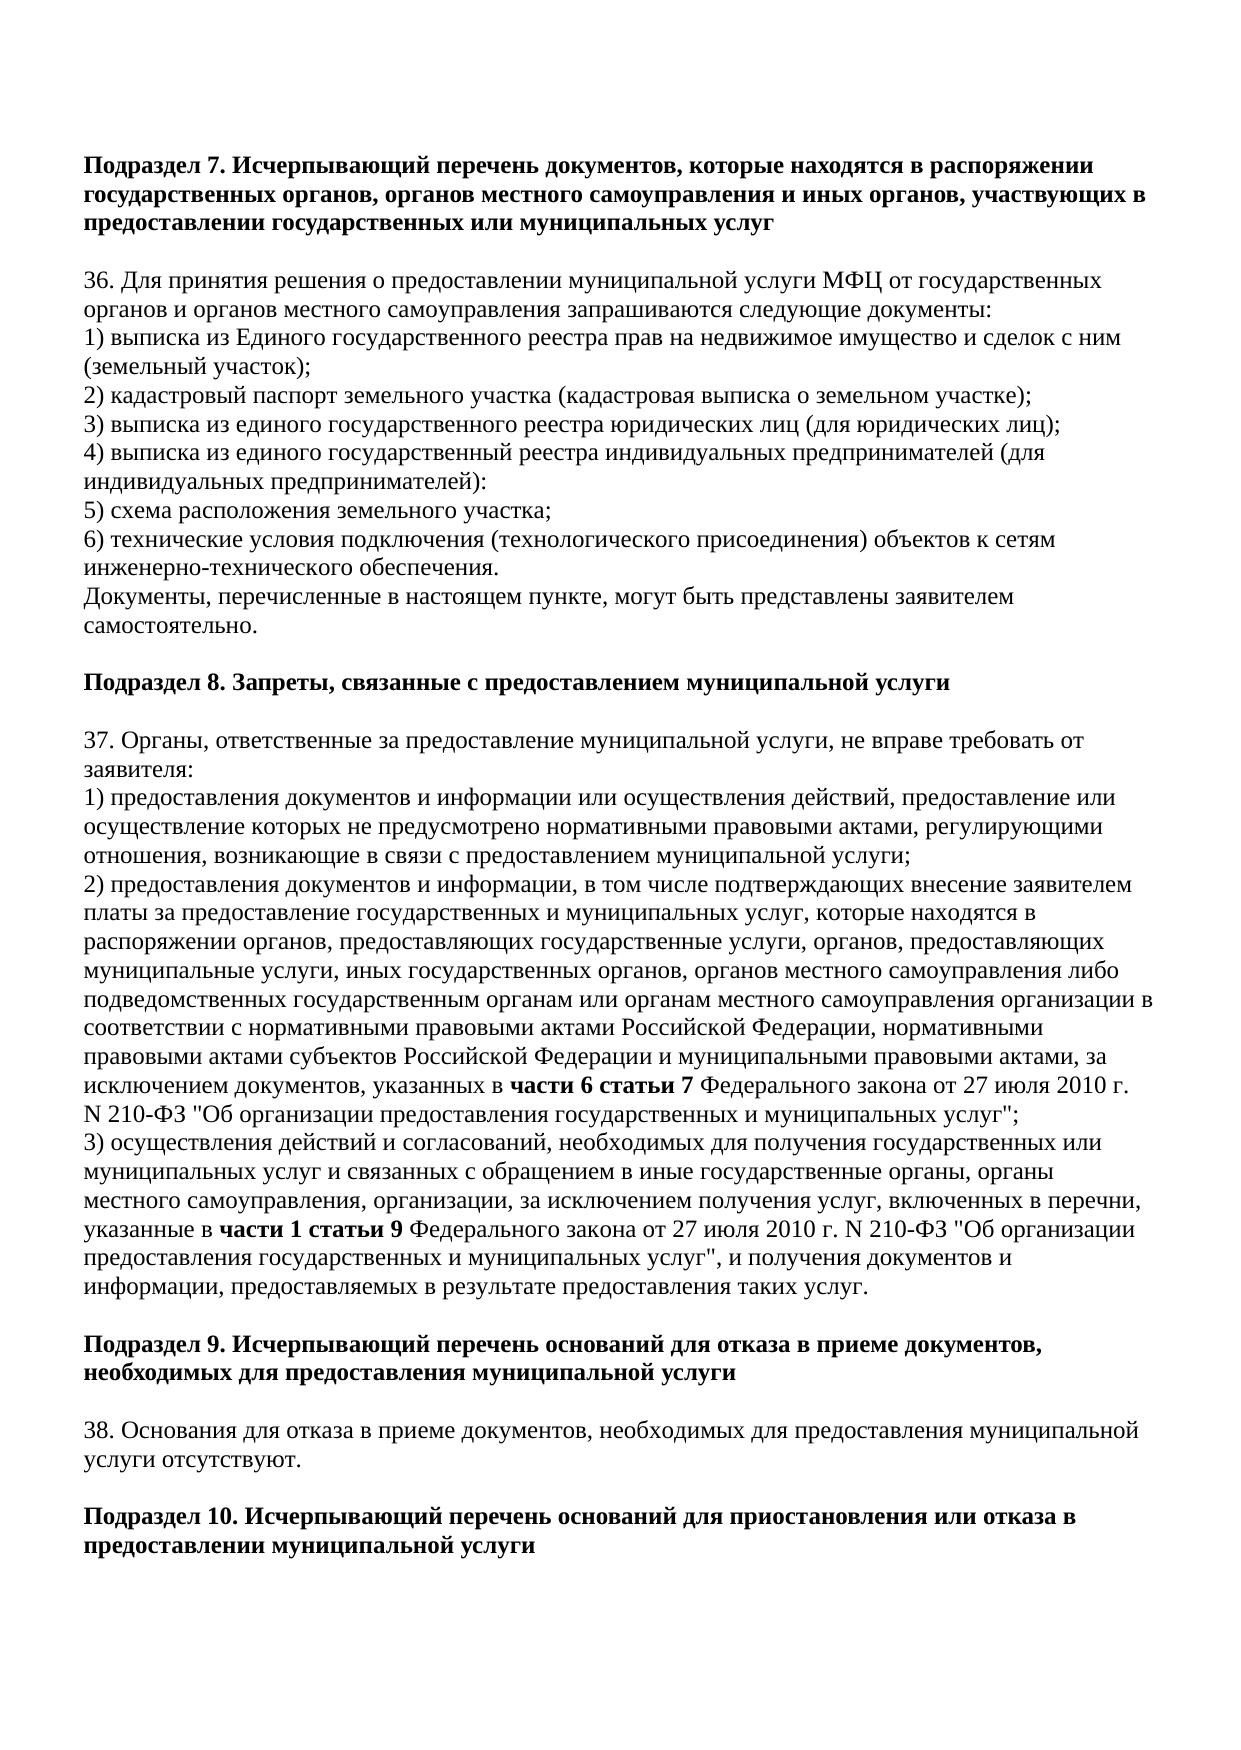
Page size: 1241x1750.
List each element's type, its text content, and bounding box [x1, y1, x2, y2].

text 38. Основания для отказа в приеме документов, необходимых для предоставления муниципальной услуги отсутствуют. [83, 1415, 1157, 1472]
subtitle Подраздел 9. Исчерпывающий перечень оснований для отказа в приеме документов, необходимых для предоставления муниципальной услуги [83, 1329, 1157, 1386]
text 3) осуществления действий и согласований, необходимых для получения государственных или муниципальных услуг и связанных с обращением в иные государственные органы, органы местного самоуправления, организации, за исключением получения услуг, включенных в перечни, указанные в части 1 статьи 9 Федерального закона от 27 июля 2010 г. N 210-ФЗ "Об организации предоставления государственных и муниципальных услуг", и получения документов и информации, предоставляемых в результате предоставления таких услуг. [83, 1127, 1157, 1300]
text 2) кадастровый паспорт земельного участка (кадастровая выписка о земельном участке); [83, 380, 1157, 409]
text 6) технические условия подключения (технологического присоединения) объектов к сетям инженерно-технического обеспечения. [83, 524, 1157, 581]
text Документы, перечисленные в настоящем пункте, могут быть представлены заявителем самостоятельно. [83, 581, 1157, 639]
subtitle Подраздел 8. Запреты, связанные с предоставлением муниципальной услуги [83, 667, 1157, 696]
subtitle Подраздел 7. Исчерпывающий перечень документов, которые находятся в распоряжении государственных органов, органов местного самоуправления и иных органов, участвующих в предоставлении государственных или муниципальных услуг [83, 150, 1157, 236]
text 2) предоставления документов и информации, в том числе подтверждающих внесение заявителем платы за предоставление государственных и муниципальных услуг, которые находятся в распоряжении органов, предоставляющих государственные услуги, органов, предоставляющих муниципальные услуги, иных государственных органов, органов местного самоуправления либо подведомственных государственным органам или органам местного самоуправления организации в соответствии с нормативными правовыми актами Российской Федерации, нормативными правовыми актами субъектов Российской Федерации и муниципальными правовыми актами, за исключением документов, указанных в части 6 статьи 7 Федерального закона от 27 июля 2010 г. N 210-ФЗ "Об организации предоставления государственных и муниципальных услуг"; [83, 869, 1157, 1127]
subtitle Подраздел 10. Исчерпывающий перечень оснований для приостановления или отказа в предоставлении муниципальной услуги [83, 1501, 1157, 1559]
text 3) выписка из единого государственного реестра юридических лиц (для юридических лиц); [83, 409, 1157, 437]
text 4) выписка из единого государственный реестра индивидуальных предпринимателей (для индивидуальных предпринимателей): [83, 437, 1157, 495]
text 36. Для принятия решения о предоставлении муниципальной услуги МФЦ от государственных органов и органов местного самоуправления запрашиваются следующие документы: [83, 265, 1157, 322]
text 37. Органы, ответственные за предоставление муниципальной услуги, не вправе требовать от заявителя: [83, 725, 1157, 782]
text 5) схема расположения земельного участка; [83, 495, 1157, 524]
text 1) предоставления документов и информации или осуществления действий, предоставление или осуществление которых не предусмотрено нормативными правовыми актами, регулирующими отношения, возникающие в связи с предоставлением муниципальной услуги; [83, 782, 1157, 869]
text 1) выписка из Единого государственного реестра прав на недвижимое имущество и сделок с ним (земельный участок); [83, 322, 1157, 380]
